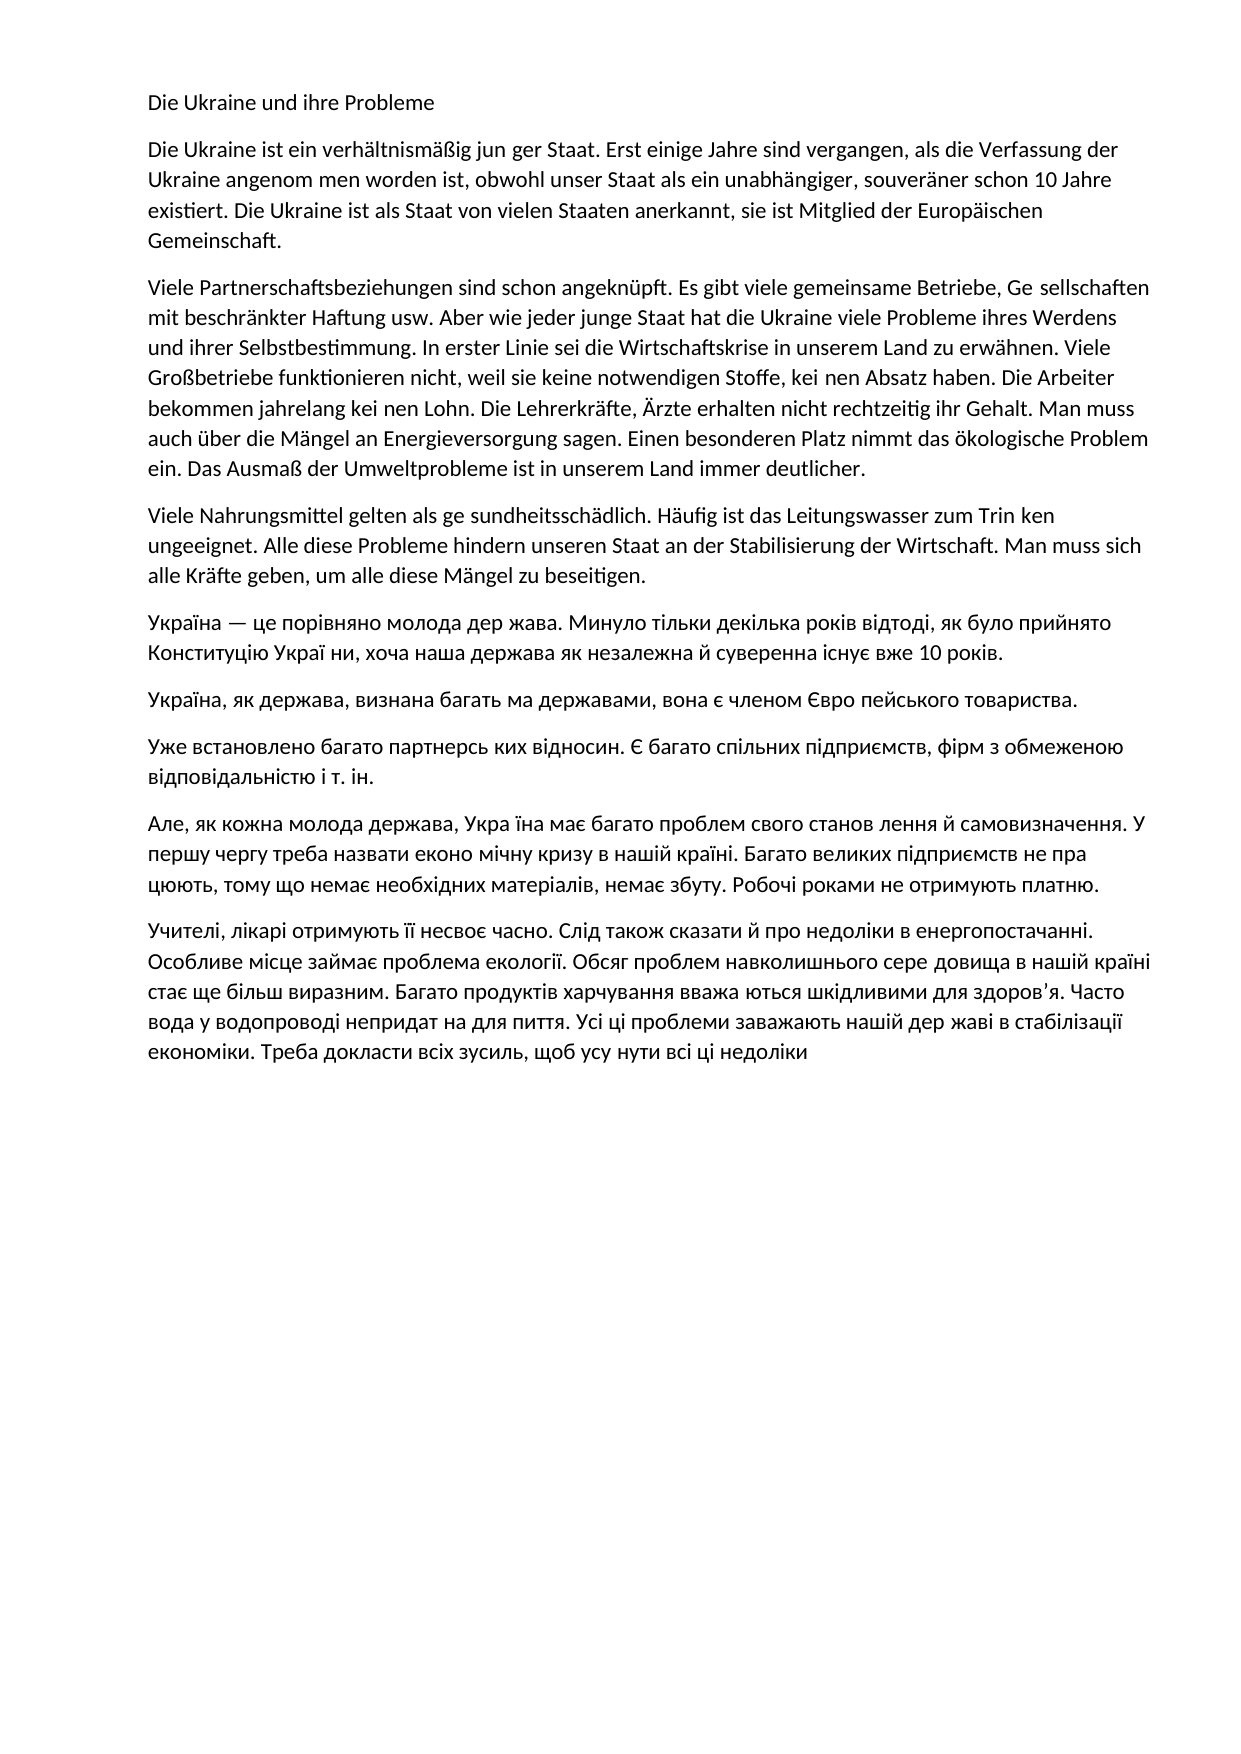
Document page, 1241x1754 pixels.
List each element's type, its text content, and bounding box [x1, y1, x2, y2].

text Die Ukraine ist ein verhältnismäßig jun­ ger Staat. Erst einige Jahre sind vergangen, als die Verfassung der Ukraine angenom­ men worden ist, obwohl unser Staat als ein unabhängiger, souveräner schon 10 Jahre existiert. Die Ukraine ist als Staat von vielen Staaten anerkannt, sie ist Mitglied der Europäischen Gemeinschaft. [148, 135, 1152, 254]
text Учителі, лікарі отримують її несвоє­ часно. Слід також сказати й про недоліки в енергопостачанні. Особливе місце займає проблема екології. Обсяг проблем навколишнього сере­ довища в нашій країні стає ще більш виразним. Багато продуктів харчування вважа­ ються шкідливими для здоров’я. Часто вода у водопроводі непридат­ на для пиття. Усі ці проблеми заважають нашій дер­ жаві в стабілізації економіки. Треба докласти всіх зусиль, щоб усу­ нути всі ці недоліки [148, 917, 1152, 1066]
text Viele Nahrungsmittel gelten als ge­ sundheitsschädlich. Häufig ist das Leitungswasser zum Trin­ ken ungeeignet. Alle diese Probleme hindern unseren Staat an der Stabilisierung der Wirtschaft. Man muss sich alle Kräfte geben, um alle diese Mängel zu beseitigen. [148, 501, 1152, 589]
text Але, як кожна молода держава, Укра­ їна має багато проблем свого станов­ лення й самовизначення. У першу чергу треба назвати еконо­ мічну кризу в нашій країні. Багато великих підприємств не пра­ цюють, тому що немає необхідних матеріалів, немає збуту. Робочі роками не отримують платню. [148, 809, 1152, 898]
text Україна — це порівняно молода дер­ жава. Минуло тільки декілька років відтоді, як було прийнято Конституцію Украї­ ни, хоча наша держава як незалежна й суверенна існує вже 10 років. [148, 608, 1152, 667]
text Україна, як держава, визнана багать­ ма державами, вона є членом Євро­ пейського товариства. [148, 685, 1152, 713]
text Die Ukraine und ihre Probleme [148, 88, 1152, 117]
text Viele Partnerschaftsbeziehungen sind schon angeknüpft. Es gibt viele gemeinsame Betriebe, Ge­ sellschaften mit beschränkter Haftung usw. Aber wie jeder junge Staat hat die Ukraine viele Probleme ihres Werdens und ihrer Selbstbestimmung. In erster Linie sei die Wirtschaftskrise in unserem Land zu erwähnen. Viele Großbetriebe funktionieren nicht, weil sie keine notwendigen Stoffe, kei­ nen Absatz haben. Die Arbeiter bekommen jahrelang kei­ nen Lohn. Die Lehrerkräfte, Ärzte erhalten nicht rechtzeitig ihr Gehalt. Man muss auch über die Mängel an Energieversorgung sagen. Einen besonderen Platz nimmt das ökologische Problem ein. Das Ausmaß der Umweltprobleme ist in unserem Land immer deutlicher. [148, 273, 1152, 482]
text Уже встановлено багато партнерсь­ ких відносин. Є багато спільних підприємств, фірм з обмеженою відповідальністю і т. ін. [148, 732, 1152, 791]
